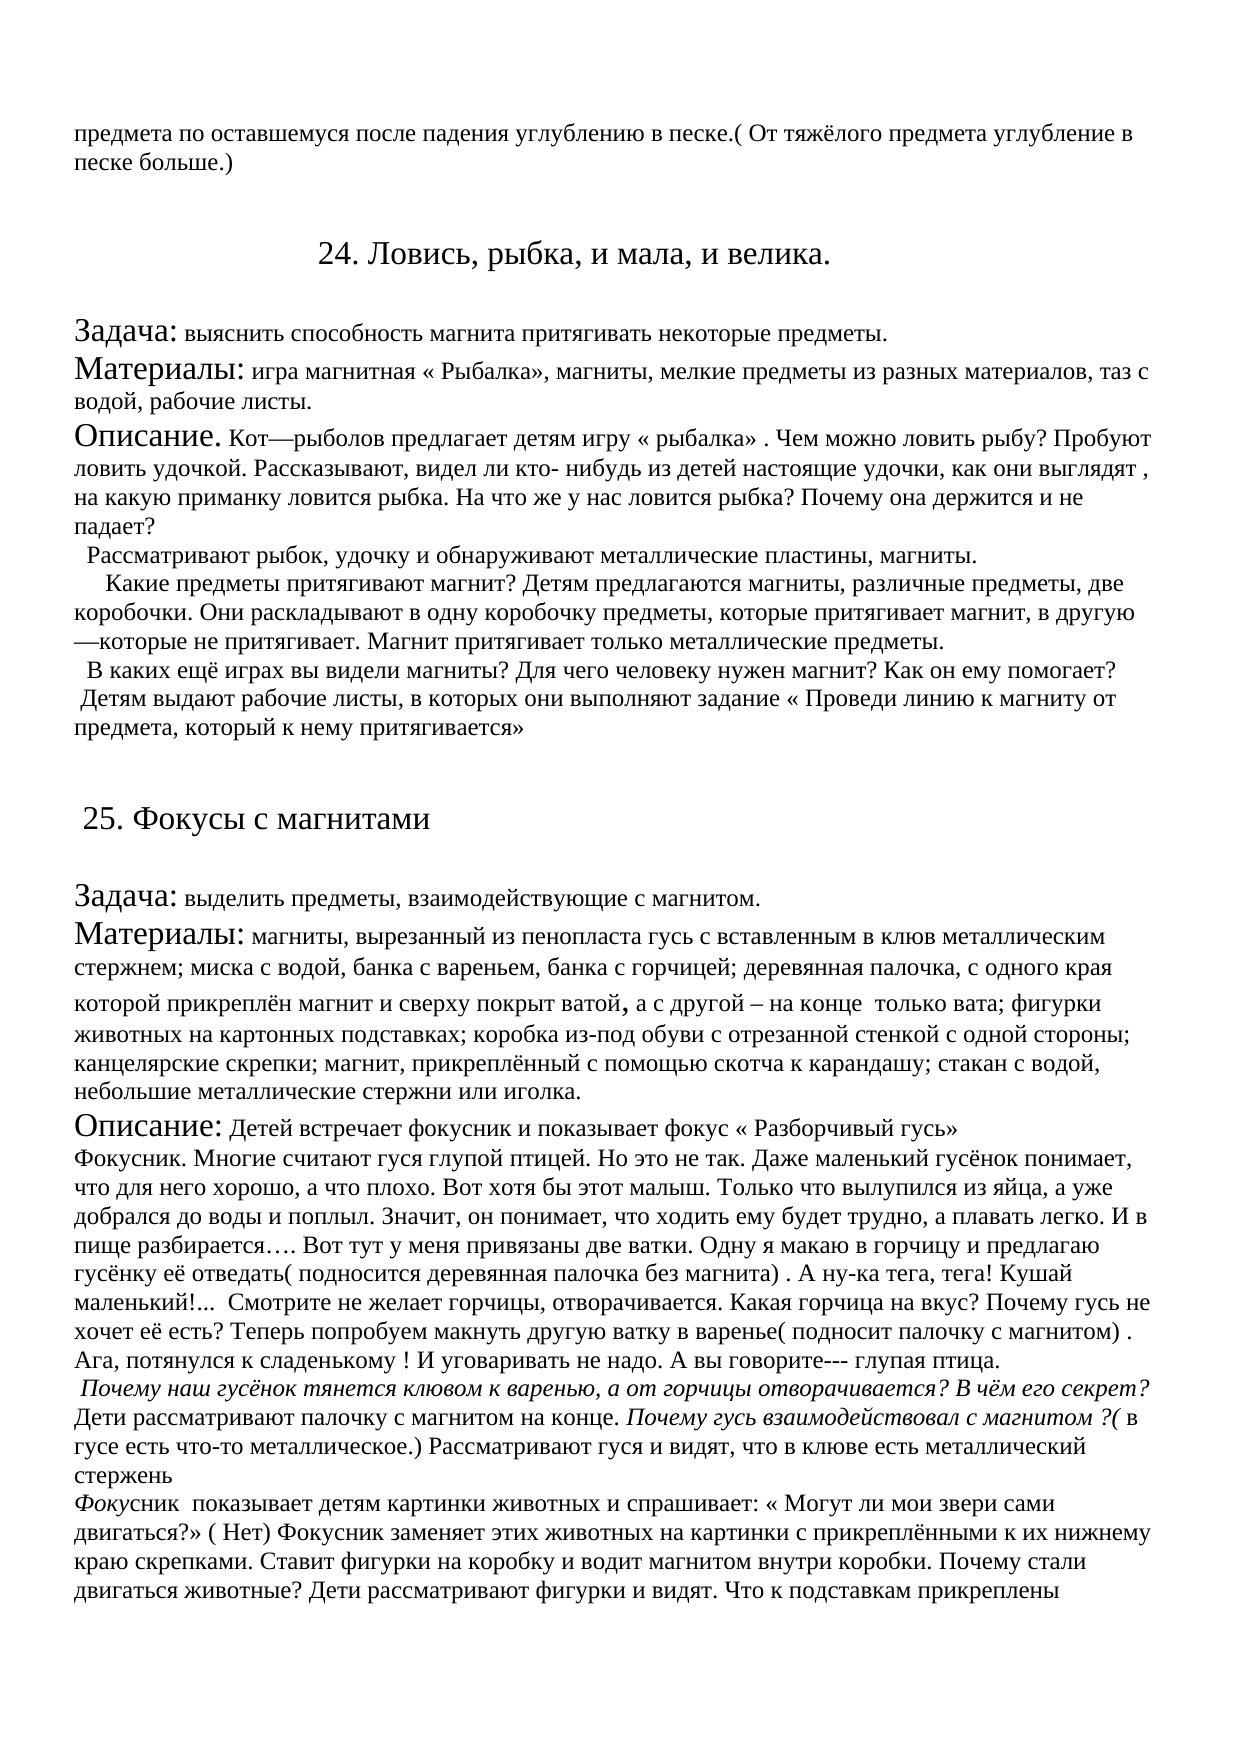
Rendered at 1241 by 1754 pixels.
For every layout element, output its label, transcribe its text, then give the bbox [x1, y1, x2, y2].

text Описание. Кот—рыболов предлагает детям игру « рыбалка» . Чем можно ловить рыбу? Пробуют ловить удочкой. Рассказывают, видел ли кто- нибудь из детей настоящие удочки, как они выглядят , на какую приманку ловится рыбка. На что же у нас ловится рыбка? Почему она держится и не падает? [74, 415, 1152, 540]
text Фокусник. Многие считают гуся глупой птицей. Но это не так. Даже маленький гусёнок понимает, что для него хорошо, а что плохо. Вот хотя бы этот малыш. Только что вылупился из яйца, а уже добрался до воды и поплыл. Значит, он понимает, что ходить ему будет трудно, а плавать легко. И в пище разбирается…. Вот тут у меня привязаны две ватки. Одну я макаю в горчицу и предлагаю гусёнку её отведать( подносится деревянная палочка без магнита) . А ну-ка тега, тега! Кушай маленький!... Смотрите не желает горчицы, отворачивается. Какая горчица на вкус? Почему гусь не хочет её есть? Теперь попробуем макнуть другую ватку в варенье( подносит палочку с магнитом) . Ага, потянулся к сладенькому ! И уговаривать не надо. А вы говорите--- глупая птица. [74, 1143, 1152, 1373]
text Задача: выделить предметы, взаимодействующие с магнитом. [74, 875, 1152, 913]
text Задача: выяснить способность магнита притягивать некоторые предметы. [74, 310, 1152, 348]
text В каких ещё играх вы видели магниты? Для чего человеку нужен магнит? Как он ему помогает? [74, 655, 1152, 683]
text Материалы: магниты, вырезанный из пенопласта гусь с вставленным в клюв металлическим стержнем; миска с водой, банка с вареньем, банка с горчицей; деревянная палочка, с одного края которой прикреплён магнит и сверху покрыт ватой, а с другой – на конце только вата; фигурки животных на картонных подставках; коробка из-под обуви с отрезанной стенкой с одной стороны; канцелярские скрепки; магнит, прикреплённый с помощью скотча к карандашу; стакан с водой, небольшие металлические стержни или иголка. [74, 913, 1152, 1105]
text Детям выдают рабочие листы, в которых они выполняют задание « Проведи линию к магниту от предмета, который к нему притягивается» [74, 683, 1152, 741]
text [74, 118, 1152, 176]
text Материалы: игра магнитная « Рыбалка», магниты, мелкие предметы из разных материалов, таз с водой, рабочие листы. [74, 348, 1152, 415]
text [74, 1488, 1152, 1603]
text Какие предметы притягивают магнит? Детям предлагаются магниты, различные предметы, две коробочки. Они раскладывают в одну коробочку предметы, которые притягивает магнит, в другую—которые не притягивает. Магнит притягивает только металлические предметы. [74, 568, 1152, 655]
text Почему наш гусёнок тянется клювом к варенью, а от горчицы отворачивается? В чём его секрет? Дети рассматривают палочку с магнитом на конце. Почему гусь взаимодействовал с магнитом ?( в гусе есть что-то металлическое.) Рассматривают гуся и видят, что в клюве есть металлический стержень [74, 1373, 1152, 1488]
text Рассматривают рыбок, удочку и обнаруживают металлические пластины, магниты. [74, 540, 1152, 568]
text Описание: Детей встречает фокусник и показывает фокус « Разборчивый гусь» [74, 1105, 1152, 1143]
text 25. Фокусы с магнитами [74, 798, 1152, 837]
text 24. Ловись, рыбка, и мала, и велика. [74, 233, 1152, 271]
